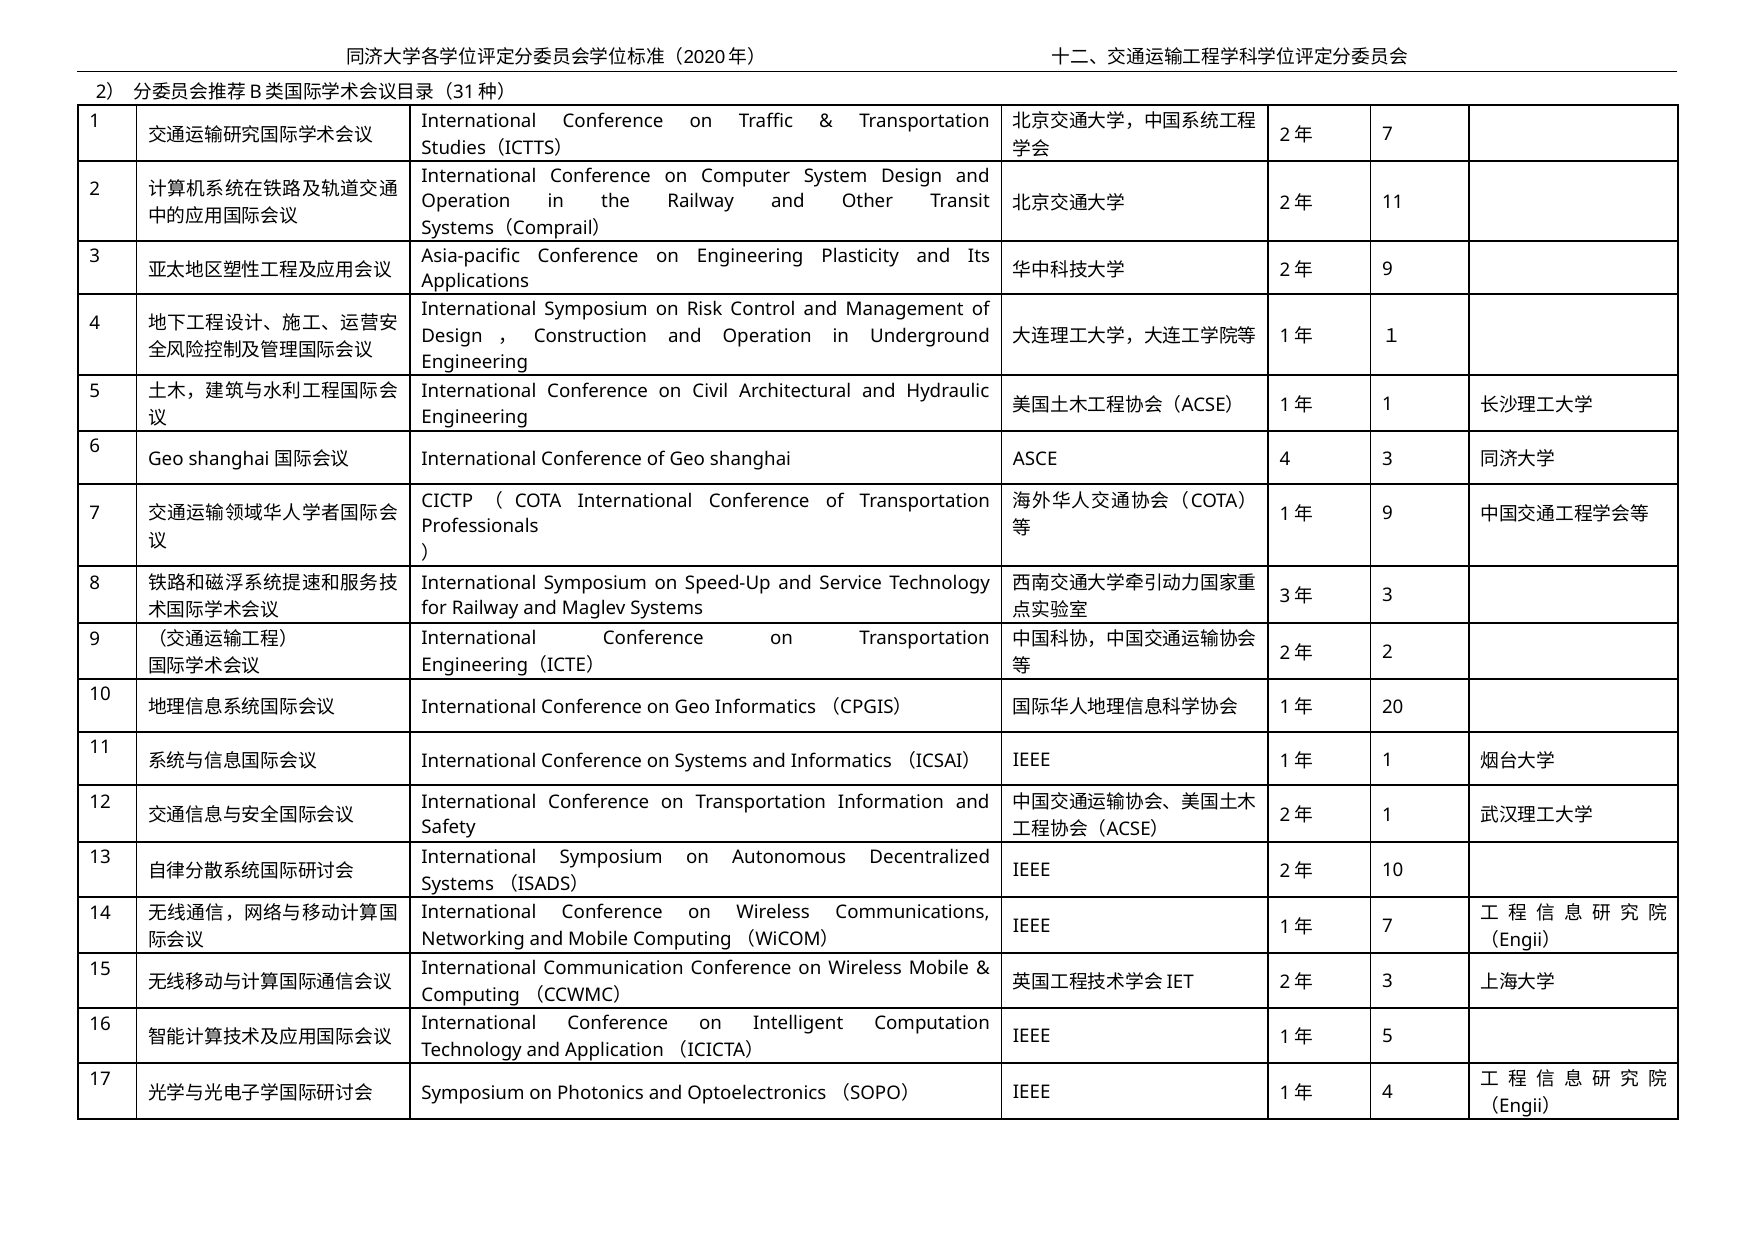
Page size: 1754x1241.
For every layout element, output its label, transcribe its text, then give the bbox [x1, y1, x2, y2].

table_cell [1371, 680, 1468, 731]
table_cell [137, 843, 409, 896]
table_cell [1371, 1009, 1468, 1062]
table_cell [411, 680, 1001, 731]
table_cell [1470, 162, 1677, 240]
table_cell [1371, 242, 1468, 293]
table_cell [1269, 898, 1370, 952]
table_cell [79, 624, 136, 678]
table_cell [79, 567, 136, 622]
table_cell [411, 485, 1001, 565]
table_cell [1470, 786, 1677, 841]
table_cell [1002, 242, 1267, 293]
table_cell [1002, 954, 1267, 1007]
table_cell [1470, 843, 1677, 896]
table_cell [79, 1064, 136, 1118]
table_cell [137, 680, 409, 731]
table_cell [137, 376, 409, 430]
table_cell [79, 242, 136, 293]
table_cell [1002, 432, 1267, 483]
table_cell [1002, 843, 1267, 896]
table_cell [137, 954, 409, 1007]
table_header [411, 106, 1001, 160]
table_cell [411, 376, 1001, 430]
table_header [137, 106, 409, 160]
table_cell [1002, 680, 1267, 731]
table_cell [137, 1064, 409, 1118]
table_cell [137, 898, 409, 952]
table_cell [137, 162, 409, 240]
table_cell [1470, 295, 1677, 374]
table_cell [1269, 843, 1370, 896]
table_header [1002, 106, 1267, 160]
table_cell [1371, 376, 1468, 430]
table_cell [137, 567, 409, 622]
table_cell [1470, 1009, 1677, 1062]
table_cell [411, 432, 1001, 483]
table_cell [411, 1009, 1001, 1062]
list 分委员会推荐B类国际学术会议目录（31种） [96, 77, 1677, 104]
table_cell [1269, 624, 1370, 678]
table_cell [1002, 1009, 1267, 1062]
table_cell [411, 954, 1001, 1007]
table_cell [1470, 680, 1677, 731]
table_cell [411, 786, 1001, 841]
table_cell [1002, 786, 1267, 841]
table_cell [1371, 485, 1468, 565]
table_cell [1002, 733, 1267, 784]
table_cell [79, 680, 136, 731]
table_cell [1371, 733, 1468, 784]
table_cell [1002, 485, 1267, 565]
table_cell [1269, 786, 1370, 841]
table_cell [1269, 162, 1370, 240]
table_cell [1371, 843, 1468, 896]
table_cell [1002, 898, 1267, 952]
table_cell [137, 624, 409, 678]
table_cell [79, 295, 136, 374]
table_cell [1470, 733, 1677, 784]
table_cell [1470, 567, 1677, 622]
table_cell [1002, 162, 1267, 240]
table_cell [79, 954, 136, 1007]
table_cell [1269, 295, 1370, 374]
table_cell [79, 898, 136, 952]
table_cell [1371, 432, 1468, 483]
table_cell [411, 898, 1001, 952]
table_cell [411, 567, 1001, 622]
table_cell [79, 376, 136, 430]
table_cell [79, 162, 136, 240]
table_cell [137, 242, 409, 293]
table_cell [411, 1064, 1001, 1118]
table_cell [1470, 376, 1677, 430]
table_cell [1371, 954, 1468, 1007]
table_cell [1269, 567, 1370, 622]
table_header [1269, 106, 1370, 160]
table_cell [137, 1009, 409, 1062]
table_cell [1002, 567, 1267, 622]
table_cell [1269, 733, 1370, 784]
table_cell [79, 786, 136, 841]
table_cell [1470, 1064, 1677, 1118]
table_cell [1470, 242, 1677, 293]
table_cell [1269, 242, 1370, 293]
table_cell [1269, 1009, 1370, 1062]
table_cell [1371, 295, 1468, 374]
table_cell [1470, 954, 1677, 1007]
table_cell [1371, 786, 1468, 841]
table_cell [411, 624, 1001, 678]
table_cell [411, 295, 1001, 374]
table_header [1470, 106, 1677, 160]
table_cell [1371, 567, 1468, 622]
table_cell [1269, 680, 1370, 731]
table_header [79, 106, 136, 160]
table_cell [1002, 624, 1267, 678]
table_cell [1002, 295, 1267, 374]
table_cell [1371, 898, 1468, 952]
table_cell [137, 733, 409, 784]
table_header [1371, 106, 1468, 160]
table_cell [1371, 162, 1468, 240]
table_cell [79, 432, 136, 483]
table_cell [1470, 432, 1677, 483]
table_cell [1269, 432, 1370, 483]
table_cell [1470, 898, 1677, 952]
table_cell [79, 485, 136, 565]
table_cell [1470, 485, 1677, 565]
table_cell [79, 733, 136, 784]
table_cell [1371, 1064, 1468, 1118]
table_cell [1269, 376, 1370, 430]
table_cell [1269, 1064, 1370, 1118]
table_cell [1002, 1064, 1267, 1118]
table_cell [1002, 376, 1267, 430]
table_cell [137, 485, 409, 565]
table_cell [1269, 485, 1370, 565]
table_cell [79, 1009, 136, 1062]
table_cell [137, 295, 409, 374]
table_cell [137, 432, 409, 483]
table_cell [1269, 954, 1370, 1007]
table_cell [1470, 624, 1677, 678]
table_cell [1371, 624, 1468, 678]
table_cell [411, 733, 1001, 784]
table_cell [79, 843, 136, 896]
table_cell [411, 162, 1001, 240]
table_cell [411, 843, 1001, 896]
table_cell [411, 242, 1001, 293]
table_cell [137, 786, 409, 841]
